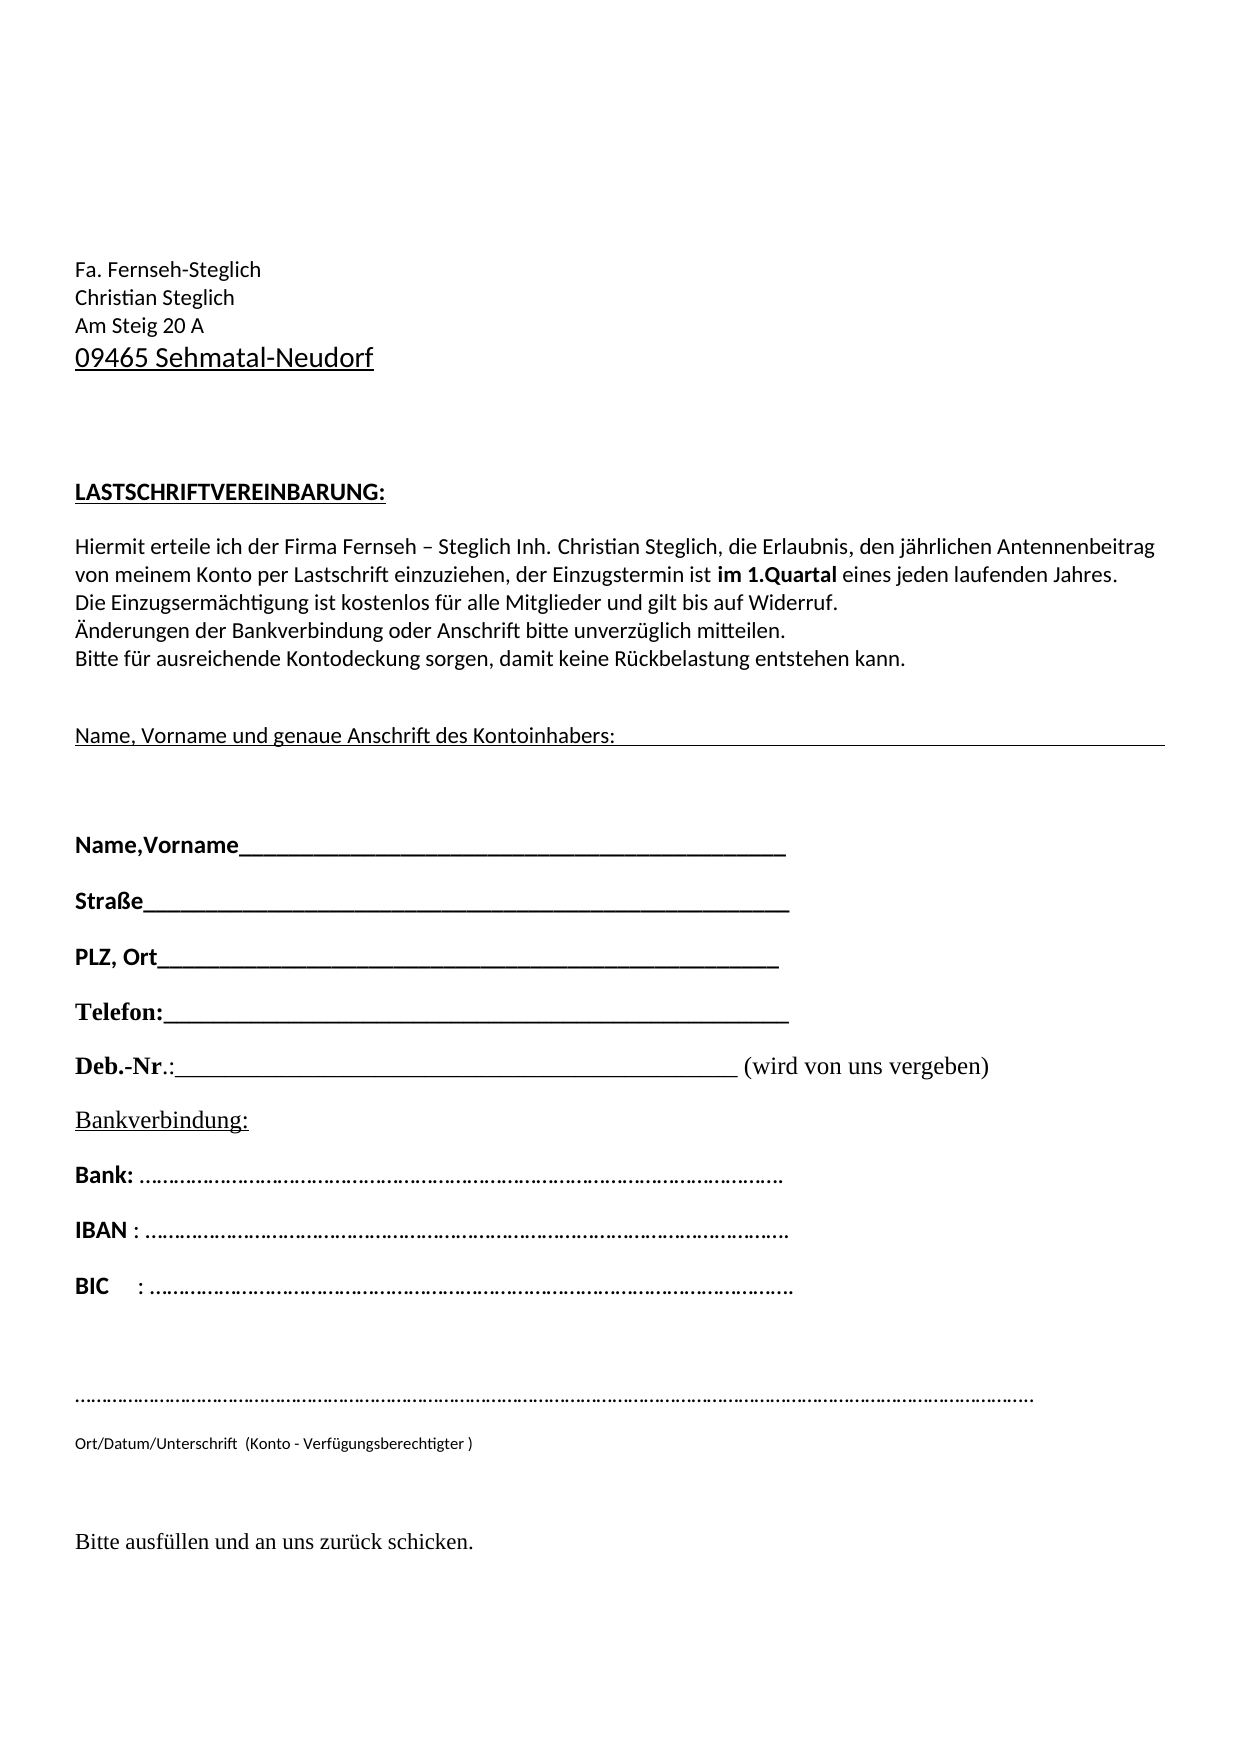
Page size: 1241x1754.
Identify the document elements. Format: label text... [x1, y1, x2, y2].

text LASTSCHRIFTVEREINBARUNG: [75, 476, 1165, 507]
text Bitte ausfüllen und an uns zurück schicken. [75, 1528, 1165, 1555]
text PLZ, Ort__________________________________________________ [75, 941, 1165, 972]
text Christian Steglich [75, 283, 1165, 311]
text Deb.-Nr.:_____________________________________________ (wird von uns vergeben) [75, 1051, 1165, 1080]
text Bankverbindung: [75, 1105, 1165, 1134]
text Name,Vorname____________________________________________ [75, 830, 1165, 860]
text 09465 Sehmatal-Neudorf [75, 339, 1165, 374]
text Bitte für ausreichende Kontodeckung sorgen, damit keine Rückbelastung entstehen kann. [75, 644, 1165, 672]
text Straße____________________________________________________ [75, 886, 1165, 916]
text Telefon:__________________________________________________ [75, 997, 1165, 1026]
text BIC : …………………………………………………………………………………………………. [75, 1270, 1165, 1301]
text IBAN : …………………………………………………………………………………………………. [75, 1214, 1165, 1245]
text Ort/Datum/Unterschrift (Konto - Verfügungsberechtigter ) [75, 1433, 1165, 1453]
text Die Einzugsermächtigung ist kostenlos für alle Mitglieder und gilt bis auf Widerruf. [75, 588, 1165, 616]
text Hiermit erteile ich der Firma Fernseh – Steglich Inh. Christian Steglich, die Erlaubnis, den jährlichen Antennenbeitrag von meinem Konto per Lastschrift einzuziehen, der Einzugstermin ist im 1.Quartal eines jeden laufenden Jahres. [75, 532, 1165, 588]
text Fa. Fernseh-Steglich [75, 255, 1165, 283]
text Änderungen der Bankverbindung oder Anschrift bitte unverzüglich mitteilen. [75, 616, 1165, 644]
text Name, Vorname und genaue Anschrift des Kontoinhabers: [75, 721, 1165, 745]
text ……………………………………………………………………………………………………………………………………………………………….. [75, 1380, 1165, 1408]
text Bank: …………………………………………………………………………………………………. [75, 1159, 1165, 1189]
text Am Steig 20 A [75, 311, 1165, 339]
